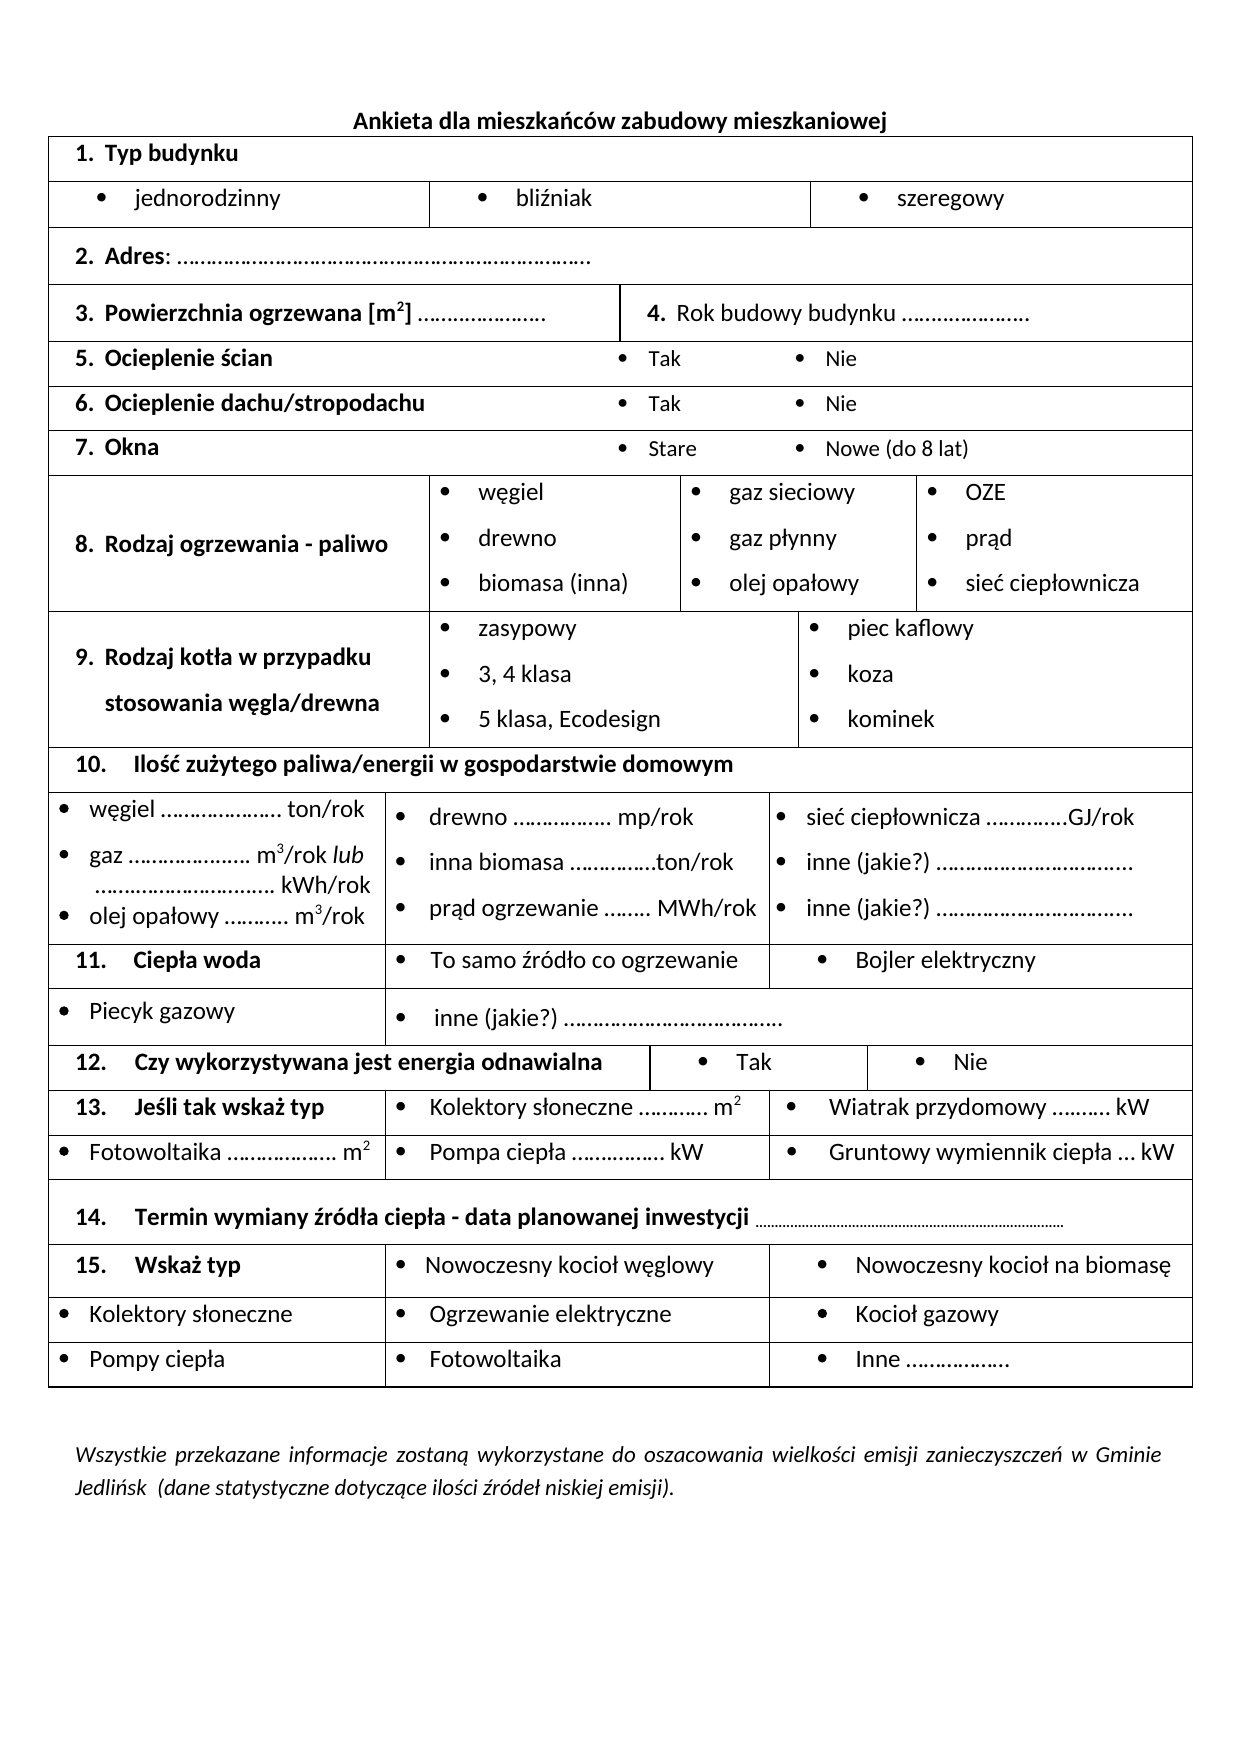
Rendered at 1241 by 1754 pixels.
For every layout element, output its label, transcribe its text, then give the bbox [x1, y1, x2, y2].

table_cell drewno …………….. mp/rok inna biomasa ……………ton/rok prąd ogrzewanie …….. MWh/rok [386, 793, 769, 943]
table_cell Ciepła woda [49, 945, 385, 988]
table_cell OZE prąd sieć ciepłownicza [917, 476, 1192, 611]
table_cell węgiel drewno biomasa (inna) [430, 476, 680, 611]
table_header Typ budynku [49, 137, 1192, 181]
table_cell Gruntowy wymiennik ciepła … kW [770, 1136, 1192, 1179]
table_cell Wiatrak przydomowy ….…… kW [770, 1091, 1192, 1135]
table_cell Piecyk gazowy [49, 989, 385, 1045]
table_cell Adres: ……………………………………………………………… [49, 228, 1192, 284]
table_cell szeregowy [811, 182, 1192, 227]
table_cell Nowoczesny kocioł węglowy [386, 1245, 769, 1297]
table_cell węgiel ………………… ton/rok gaz ……………..…. m3/rok lub …….………………..…. kWh/rok olej opałowy ……….. m3/rok [49, 793, 385, 943]
table_cell Ocieplenie dachu/stropodachu [49, 387, 592, 430]
table_cell Nie [868, 1046, 1192, 1090]
text Ankieta dla mieszkańców zabudowy mieszkaniowej [75, 106, 1165, 136]
table_cell Fotowoltaika [386, 1343, 769, 1386]
text Wszystkie przekazane informacje zostaną wykorzystane do oszacowania wielkości emisji zanieczyszczeń w Gminie Jedlińsk (dane statystyczne dotyczące ilości źródeł niskiej emisji). [75, 1440, 1165, 1501]
table_cell Ogrzewanie elektryczne [386, 1298, 769, 1342]
table_cell Wskaż typ [49, 1245, 385, 1297]
table_cell Pompy ciepła [49, 1343, 385, 1386]
table_cell Nowe (do 8 lat) [769, 431, 1192, 475]
table_cell Termin wymiany źródła ciepła - data planowanej inwestycji ................................................................................ [49, 1180, 1192, 1244]
table_cell bliźniak [430, 182, 810, 227]
table_cell Rok budowy budynku ……..………….. [621, 285, 1192, 341]
table_cell To samo źródło co ogrzewanie [386, 945, 769, 988]
table_cell Czy wykorzystywana jest energia odnawialna [49, 1046, 649, 1090]
table_cell Ocieplenie ścian [49, 342, 592, 386]
table_cell Nie [769, 387, 1192, 430]
table_cell zasypowy 3, 4 klasa 5 klasa, Ecodesign [430, 612, 798, 747]
table_cell Jeśli tak wskaż typ [49, 1091, 385, 1135]
table_cell Tak [592, 387, 769, 430]
table_cell Kolektory słoneczne [49, 1298, 385, 1342]
table_cell piec kaflowy koza kominek [799, 612, 1192, 747]
table_cell Ilość zużytego paliwa/energii w gospodarstwie domowym [49, 748, 1192, 792]
table_cell Inne ……………… [770, 1343, 1192, 1386]
table_cell Tak [592, 342, 769, 386]
table_cell Nie [769, 342, 1192, 386]
table_cell sieć ciepłownicza …………..GJ/rok inne (jakie?) ………………………….... inne (jakie?) ………………………….... [770, 793, 1192, 943]
table_cell Bojler elektryczny [770, 945, 1192, 988]
table_cell inne (jakie?) ……………………………….. [386, 989, 1192, 1045]
table_cell Kocioł gazowy [770, 1298, 1192, 1342]
table_cell Rodzaj ogrzewania - paliwo [49, 476, 429, 611]
table_cell Kolektory słoneczne ………… m2 [386, 1091, 769, 1135]
table_cell Fotowoltaika ………………. m2 [49, 1136, 385, 1179]
table_cell Powierzchnia ogrzewana [m2] ……..………….. [49, 285, 619, 341]
table_cell Nowoczesny kocioł na biomasę [770, 1245, 1192, 1297]
table_cell gaz sieciowy gaz płynny olej opałowy [681, 476, 916, 611]
table_cell Okna [49, 431, 592, 475]
table_cell Rodzaj kotła w przypadku stosowania węgla/drewna [49, 612, 429, 747]
table_cell Pompa ciepła …….……… kW [386, 1136, 769, 1179]
table_cell Stare [592, 431, 769, 475]
table_cell jednorodzinny [49, 182, 429, 227]
table_cell Tak [651, 1046, 867, 1090]
